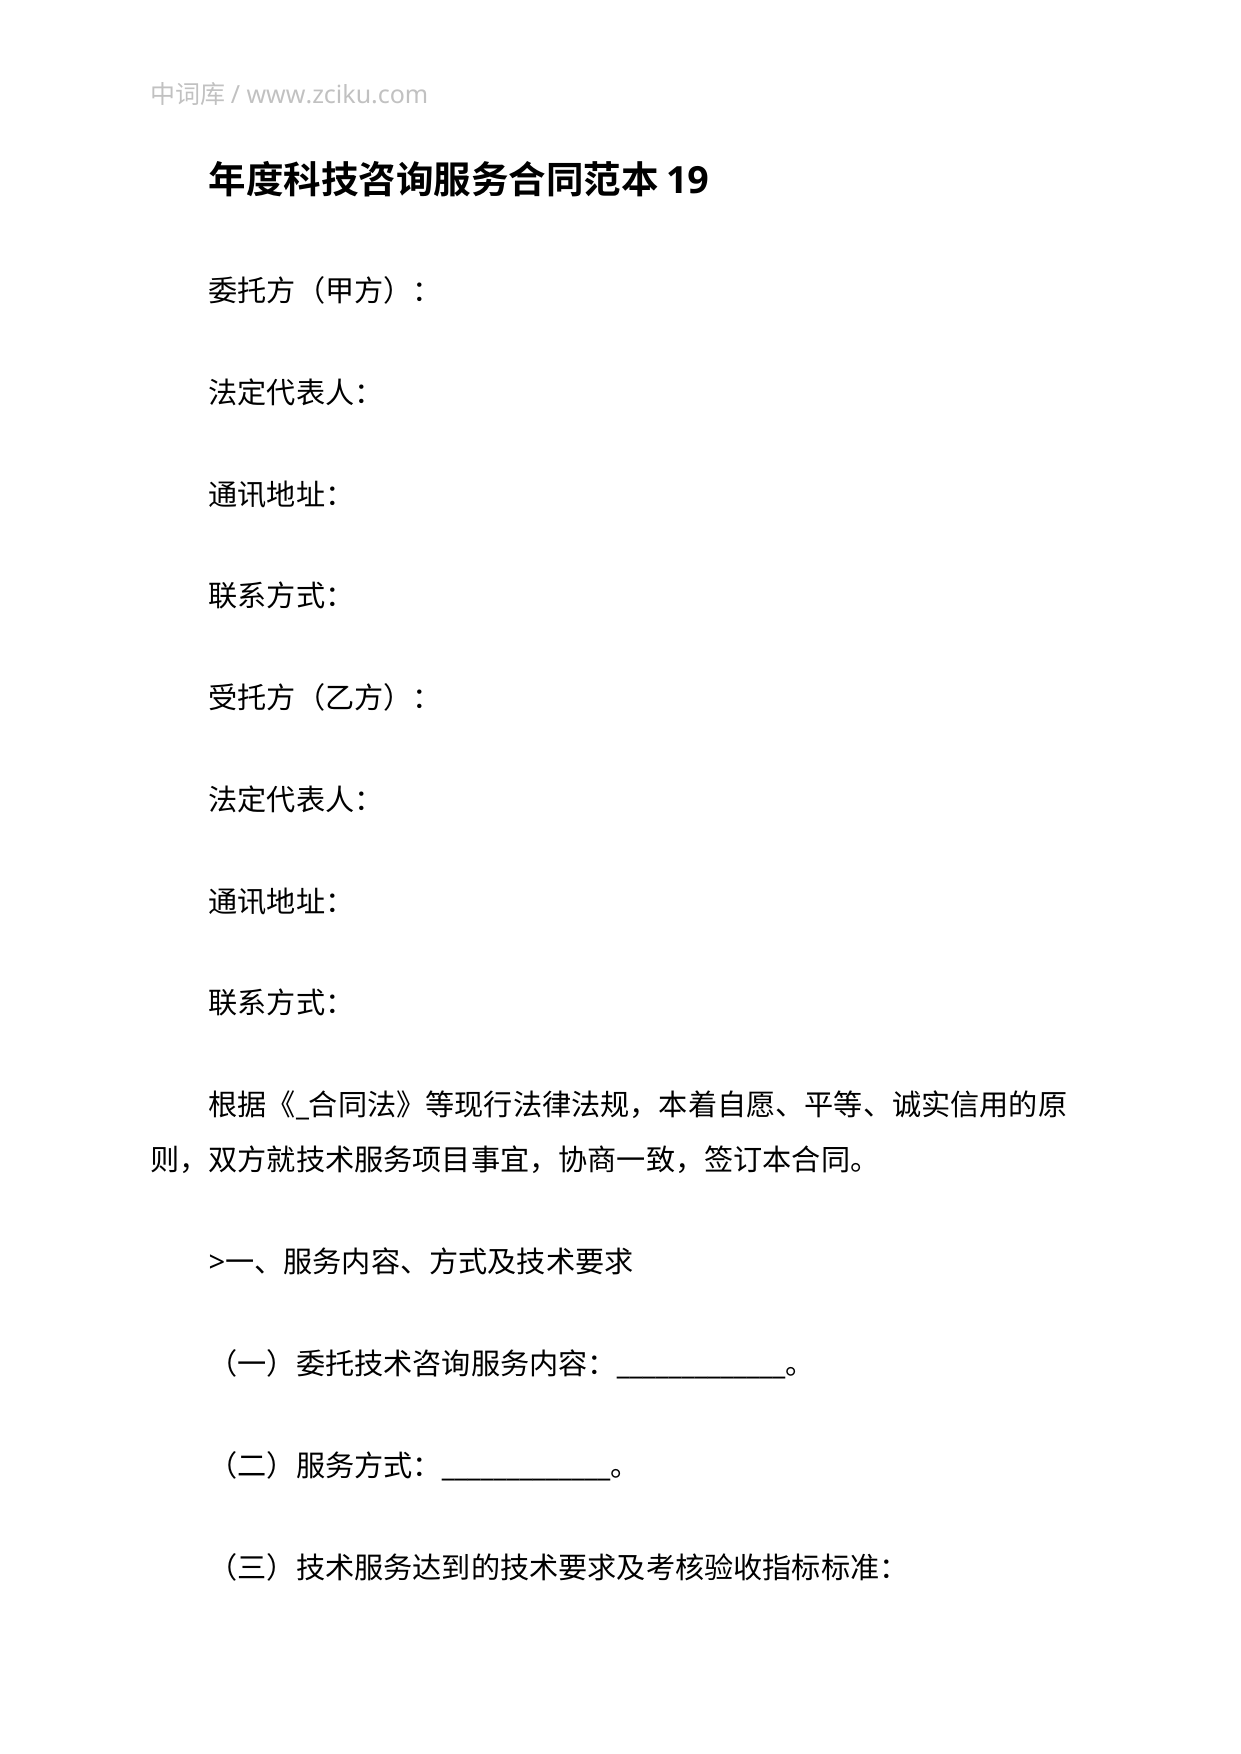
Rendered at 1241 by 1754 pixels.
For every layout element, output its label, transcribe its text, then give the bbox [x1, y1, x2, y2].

text （三）技术服务达到的技术要求及考核验收指标标准： [150, 1544, 1090, 1587]
text 受托方（乙方）： [150, 675, 1090, 717]
text （一）委托技术咨询服务内容：_____________。 [150, 1341, 1090, 1383]
text 根据《_合同法》等现行法律法规，本着自愿、平等、诚实信用的原则，双方就技术服务项目事宜，协商一致，签订本合同。 [150, 1082, 1090, 1179]
text 委托方（甲方）： [150, 268, 1090, 310]
text 年度科技咨询服务合同范本19 [150, 150, 1090, 204]
text （二）服务方式：_____________。 [150, 1442, 1090, 1485]
text 法定代表人： [150, 369, 1090, 412]
text 通讯地址： [150, 878, 1090, 921]
text >一、服务内容、方式及技术要求 [150, 1238, 1090, 1281]
text 通讯地址： [150, 471, 1090, 513]
text 法定代表人： [150, 776, 1090, 819]
text 联系方式： [150, 573, 1090, 615]
text 联系方式： [150, 980, 1090, 1022]
